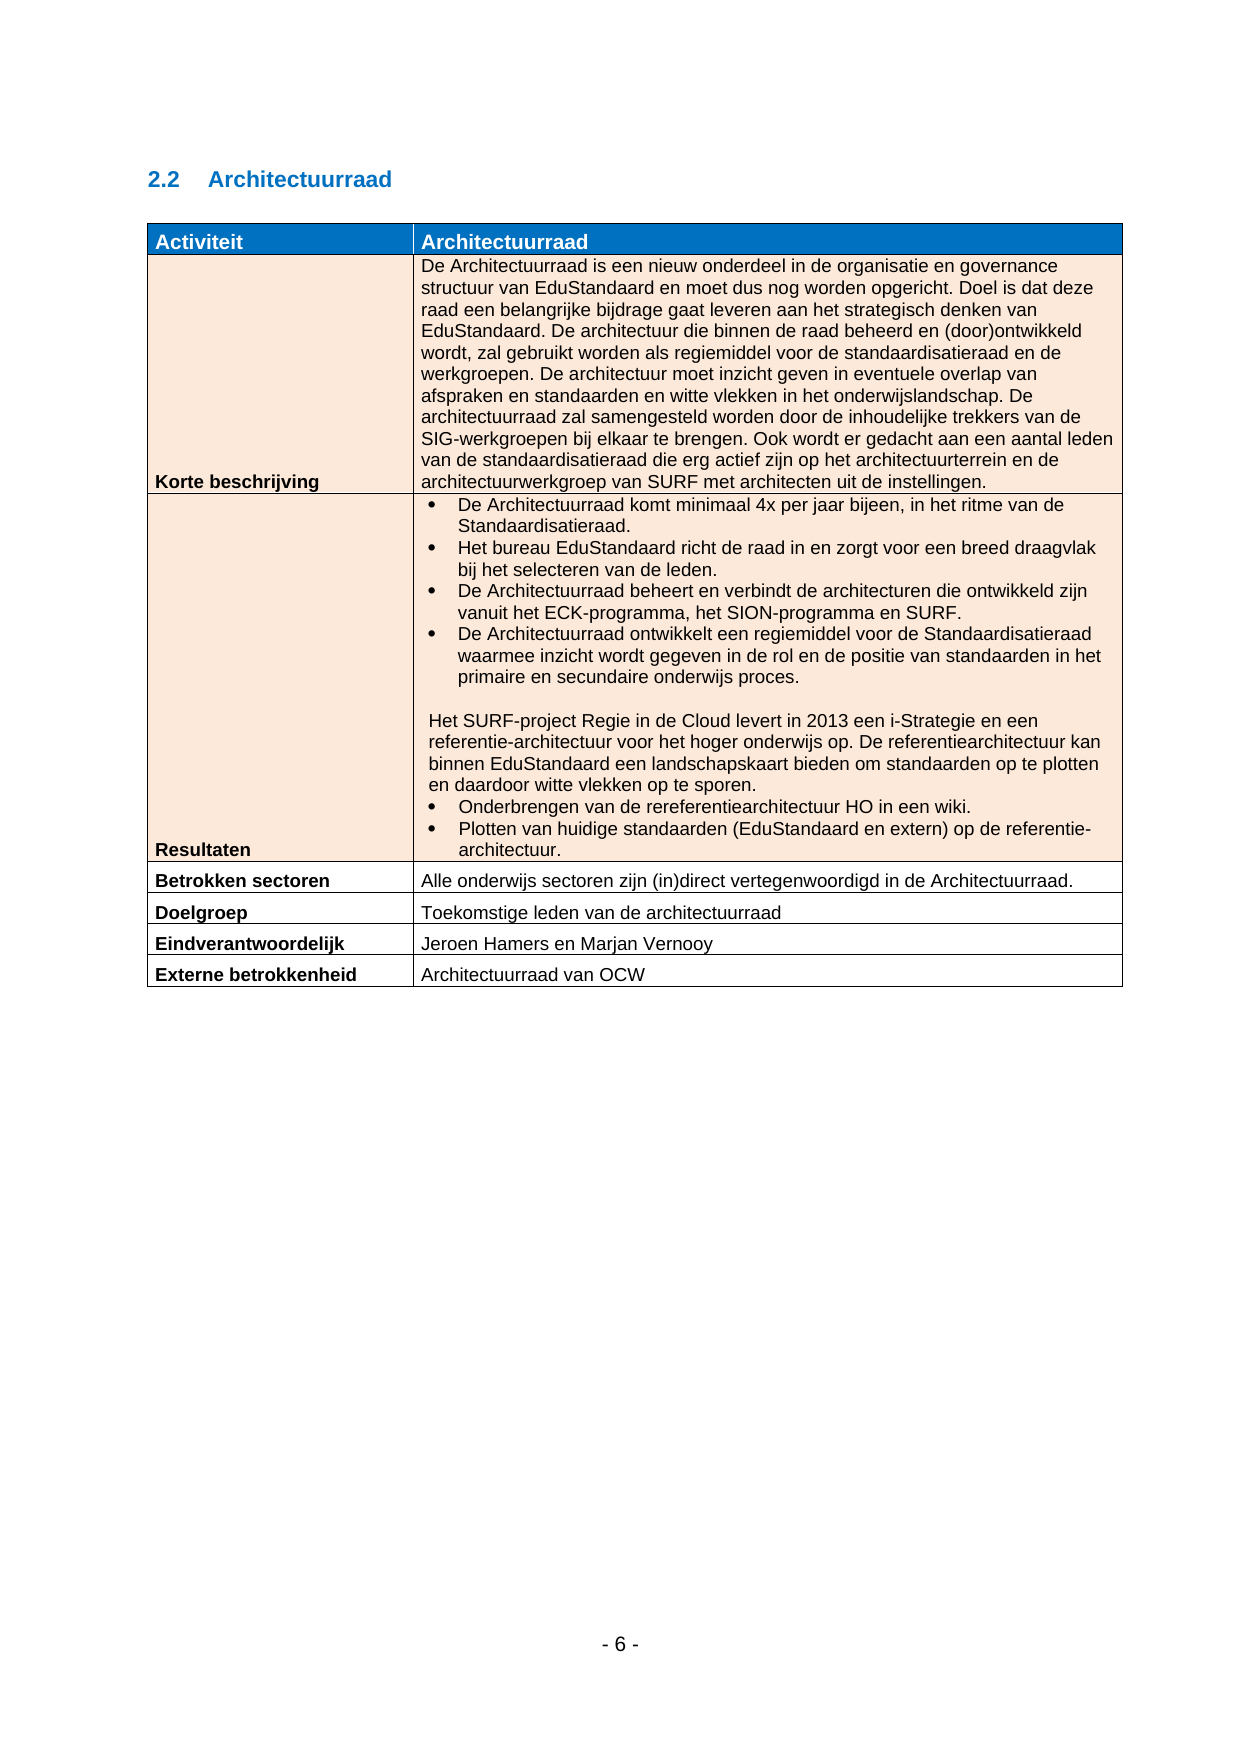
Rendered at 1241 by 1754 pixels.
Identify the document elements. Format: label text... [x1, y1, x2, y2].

table_cell Korte beschrijving [148, 255, 413, 492]
table_cell Resultaten [148, 494, 413, 861]
table_cell De Architectuurraad is een nieuw onderdeel in de organisatie en governance structuur van EduStandaard en moet dus nog worden opgericht. Doel is dat deze raad een belangrijke bijdrage gaat leveren aan het strategisch denken van EduStandaard. De architectuur die binnen de raad beheerd en (door)ontwikkeld wordt, zal gebruikt worden als regiemiddel voor de standaardisatieraad en de werkgroepen. De architectuur moet inzicht geven in eventuele overlap van afspraken en standaarden en witte vlekken in het onderwijslandschap. De architectuurraad zal samengesteld worden door de inhoudelijke trekkers van de SIG-werkgroepen bij elkaar te brengen. Ook wordt er gedacht aan een aantal leden van de standaardisatieraad die erg actief zijn op het architectuurterrein en de architectuurwerkgroep van SURF met architecten uit de instellingen. [414, 255, 1122, 492]
table_cell Betrokken sectoren [148, 862, 413, 892]
table_cell Doelgroep [148, 893, 413, 923]
table_cell Toekomstige leden van de architectuurraad [414, 893, 1122, 923]
table_cell Architectuurraad van OCW [414, 955, 1122, 986]
table_header Activiteit [148, 224, 413, 254]
table_cell Jeroen Hamers en Marjan Vernooy [414, 924, 1122, 954]
table_cell Externe betrokkenheid [148, 955, 413, 986]
table_header Architectuurraad [414, 224, 1122, 254]
subtitle Architectuurraad [148, 166, 1093, 193]
table_cell Alle onderwijs sectoren zijn (in)direct vertegenwoordigd in de Architectuurraad. [414, 862, 1122, 892]
table_cell De Architectuurraad komt minimaal 4x per jaar bijeen, in het ritme van de Standaardisatieraad. Het bureau EduStandaard richt de raad in en zorgt voor een breed draagvlak bij het selecteren van de leden. De Architectuurraad beheert en verbindt de architecturen die ontwikkeld zijn vanuit het ECK-programma, het SION-programma en SURF. De Architectuurraad ontwikkelt een regiemiddel voor de Standaardisatieraad waarmee inzicht wordt gegeven in de rol en de positie van standaarden in het primaire en secundaire onderwijs proces. Het SURF-project Regie in de Cloud levert in 2013 een i-Strategie en een referentie-architectuur voor het hoger onderwijs op. De referentiearchitectuur kan binnen EduStandaard een landschapskaart bieden om standaarden op te plotten en daardoor witte vlekken op te sporen. Onderbrengen van de rereferentiearchitectuur HO in een wiki. Plotten van huidige standaarden (EduStandaard en extern) op de referentie-architectuur. [414, 494, 1122, 861]
table_cell Eindverantwoordelijk [148, 924, 413, 954]
